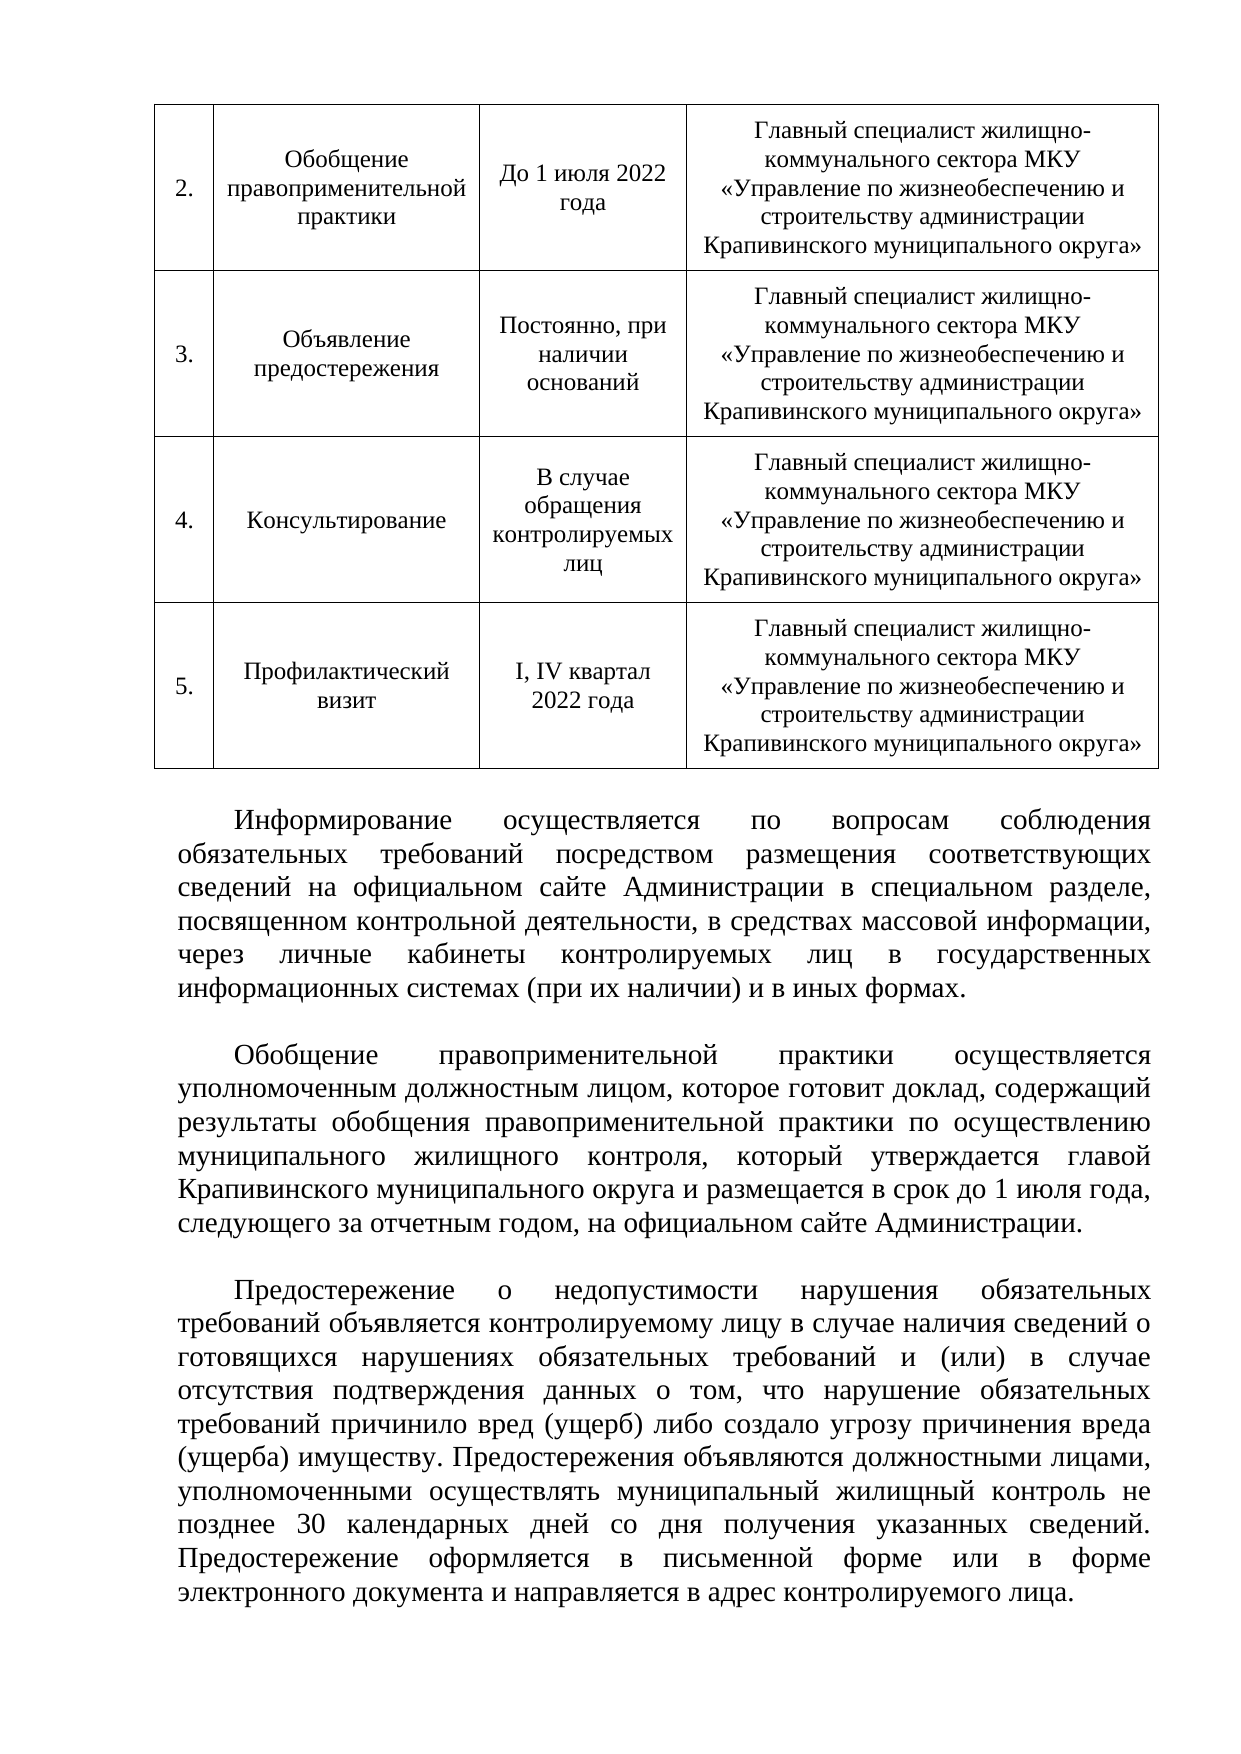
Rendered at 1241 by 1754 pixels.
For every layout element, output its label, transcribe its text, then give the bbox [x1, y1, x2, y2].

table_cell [687, 105, 1158, 269]
table_cell Объявление предостережения [214, 271, 479, 436]
table_cell 3. [155, 271, 213, 436]
table_cell Консультирование [214, 437, 479, 602]
table_cell 5. [155, 603, 213, 768]
text Обобщение правоприменительной практики осуществляется уполномоченным должностным лицом, которое готовит доклад, содержащий результаты обобщения правоприменительной практики по осуществлению муниципального жилищного контроля, который утверждается главой Крапивинского муниципального округа и размещается в срок до 1 июля года, следующего за отчетным годом, на официальном сайте Администрации. [177, 1037, 1152, 1238]
table_cell 2. [155, 105, 213, 269]
text Информирование осуществляется по вопросам соблюдения обязательных требований посредством размещения соответствующих сведений на официальном сайте Администрации в специальном разделе, посвященном контрольной деятельности, в средствах массовой информации, через личные кабинеты контролируемых лиц в государственных информационных системах (при их наличии) и в иных формах. [177, 802, 1152, 1003]
table_cell Профилактический визит [214, 603, 479, 768]
table_cell В случае обращения контролируемых лиц [480, 437, 686, 602]
table_cell I, IV квартал 2022 года [480, 603, 686, 768]
text Предостережение о недопустимости нарушения обязательных требований объявляется контролируемому лицу в случае наличия сведений о готовящихся нарушениях обязательных требований и (или) в случае отсутствия подтверждения данных о том, что нарушение обязательных требований причинило вред (ущерб) либо создало угрозу причинения вреда (ущерба) имуществу. Предостережения объявляются должностными лицами, уполномоченными осуществлять муниципальный жилищный контроль не позднее 30 календарных дней со дня получения указанных сведений. Предостережение оформляется в письменной форме или в форме электронного документа и направляется в адрес контролируемого лица. [177, 1272, 1152, 1607]
table_cell Обобщение правоприменительной практики [214, 105, 479, 269]
table_cell До 1 июля 2022 года [480, 105, 686, 269]
table_cell Постоянно, при наличии оснований [480, 271, 686, 436]
table_cell 4. [155, 437, 213, 602]
